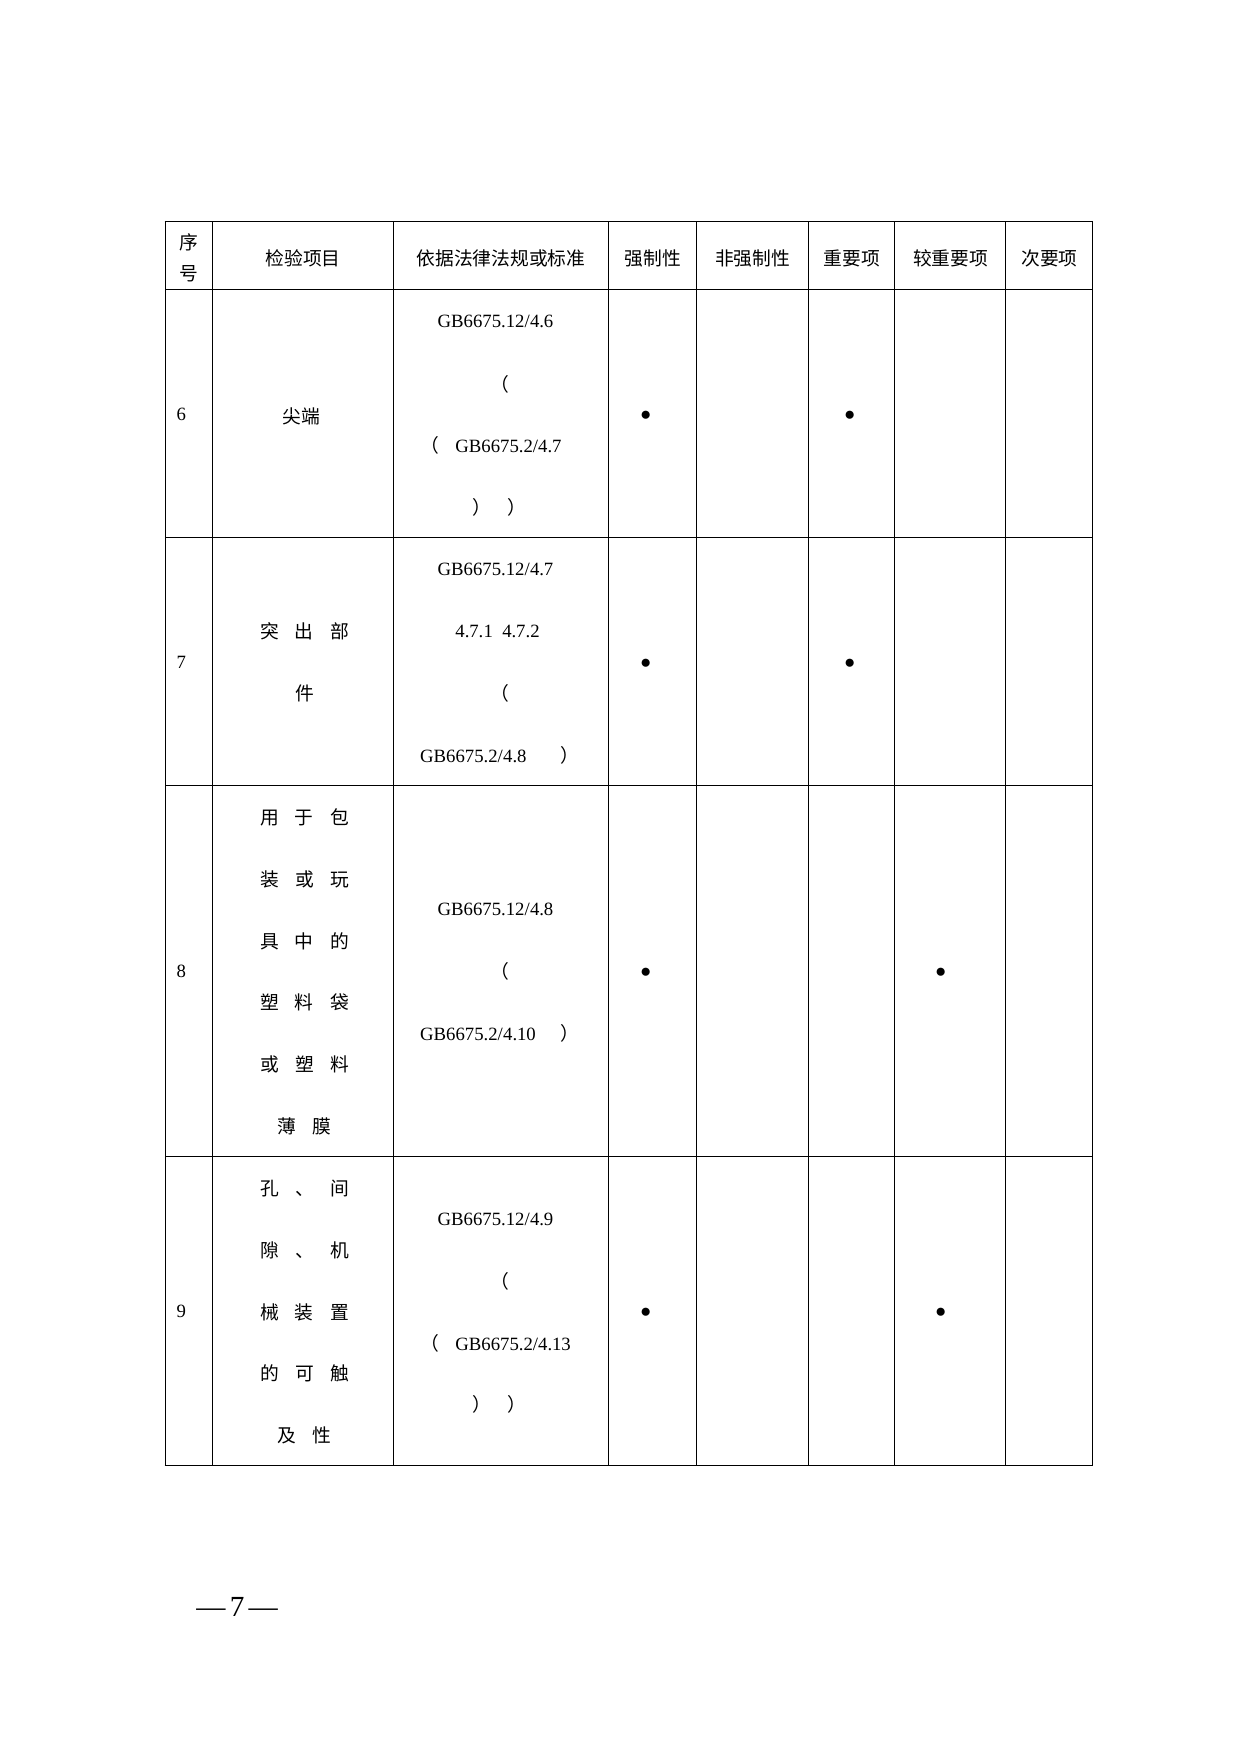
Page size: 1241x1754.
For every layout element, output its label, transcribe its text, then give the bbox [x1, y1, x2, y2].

table_cell GB6675.12/4.6 （（GB6675.2/4.7）） [394, 290, 608, 537]
table_header 序号 [166, 222, 212, 289]
table_cell [895, 538, 1005, 785]
table_header 较重要项 [895, 222, 1005, 289]
table_cell ● [609, 290, 696, 537]
table_header 检验项目 [213, 222, 393, 289]
table_cell 6 [166, 290, 212, 537]
table_cell 孔、间隙、机械装置的可触及性 [213, 1157, 393, 1465]
table_cell ● [609, 786, 696, 1156]
table_cell 7 [166, 538, 212, 785]
table_header 依据法律法规或标准 [394, 222, 608, 289]
table_cell ● [895, 786, 1005, 1156]
table_cell [697, 1157, 808, 1465]
table_cell [697, 290, 808, 537]
table_header 重要项 [809, 222, 894, 289]
table_cell ● [809, 538, 894, 785]
table_cell [1006, 786, 1092, 1156]
table_cell 8 [166, 786, 212, 1156]
table_cell [809, 1157, 894, 1465]
table_header 强制性 [609, 222, 696, 289]
table_cell ● [609, 1157, 696, 1465]
table_cell GB6675.12/4.7 4.7.1 4.7.2 （GB6675.2/4.8） [394, 538, 608, 785]
table_cell [895, 290, 1005, 537]
table_cell ● [809, 290, 894, 537]
table_cell GB6675.12/4.8 （GB6675.2/4.10） [394, 786, 608, 1156]
table_cell [1006, 538, 1092, 785]
table_cell [697, 786, 808, 1156]
table_cell [1006, 1157, 1092, 1465]
table_cell 尖端 [213, 290, 393, 537]
table_cell 用于包装或玩具中的塑料袋或塑料薄膜 [213, 786, 393, 1156]
table_cell ● [895, 1157, 1005, 1465]
table_header 非强制性 [697, 222, 808, 289]
table_cell 突出部件 [213, 538, 393, 785]
table_cell GB6675.12/4.9 （（GB6675.2/4.13）） [394, 1157, 608, 1465]
table_cell ● [609, 538, 696, 785]
table_cell [1006, 290, 1092, 537]
table_cell [809, 786, 894, 1156]
table_cell [697, 538, 808, 785]
table_header 次要项 [1006, 222, 1092, 289]
table_cell 9 [166, 1157, 212, 1465]
